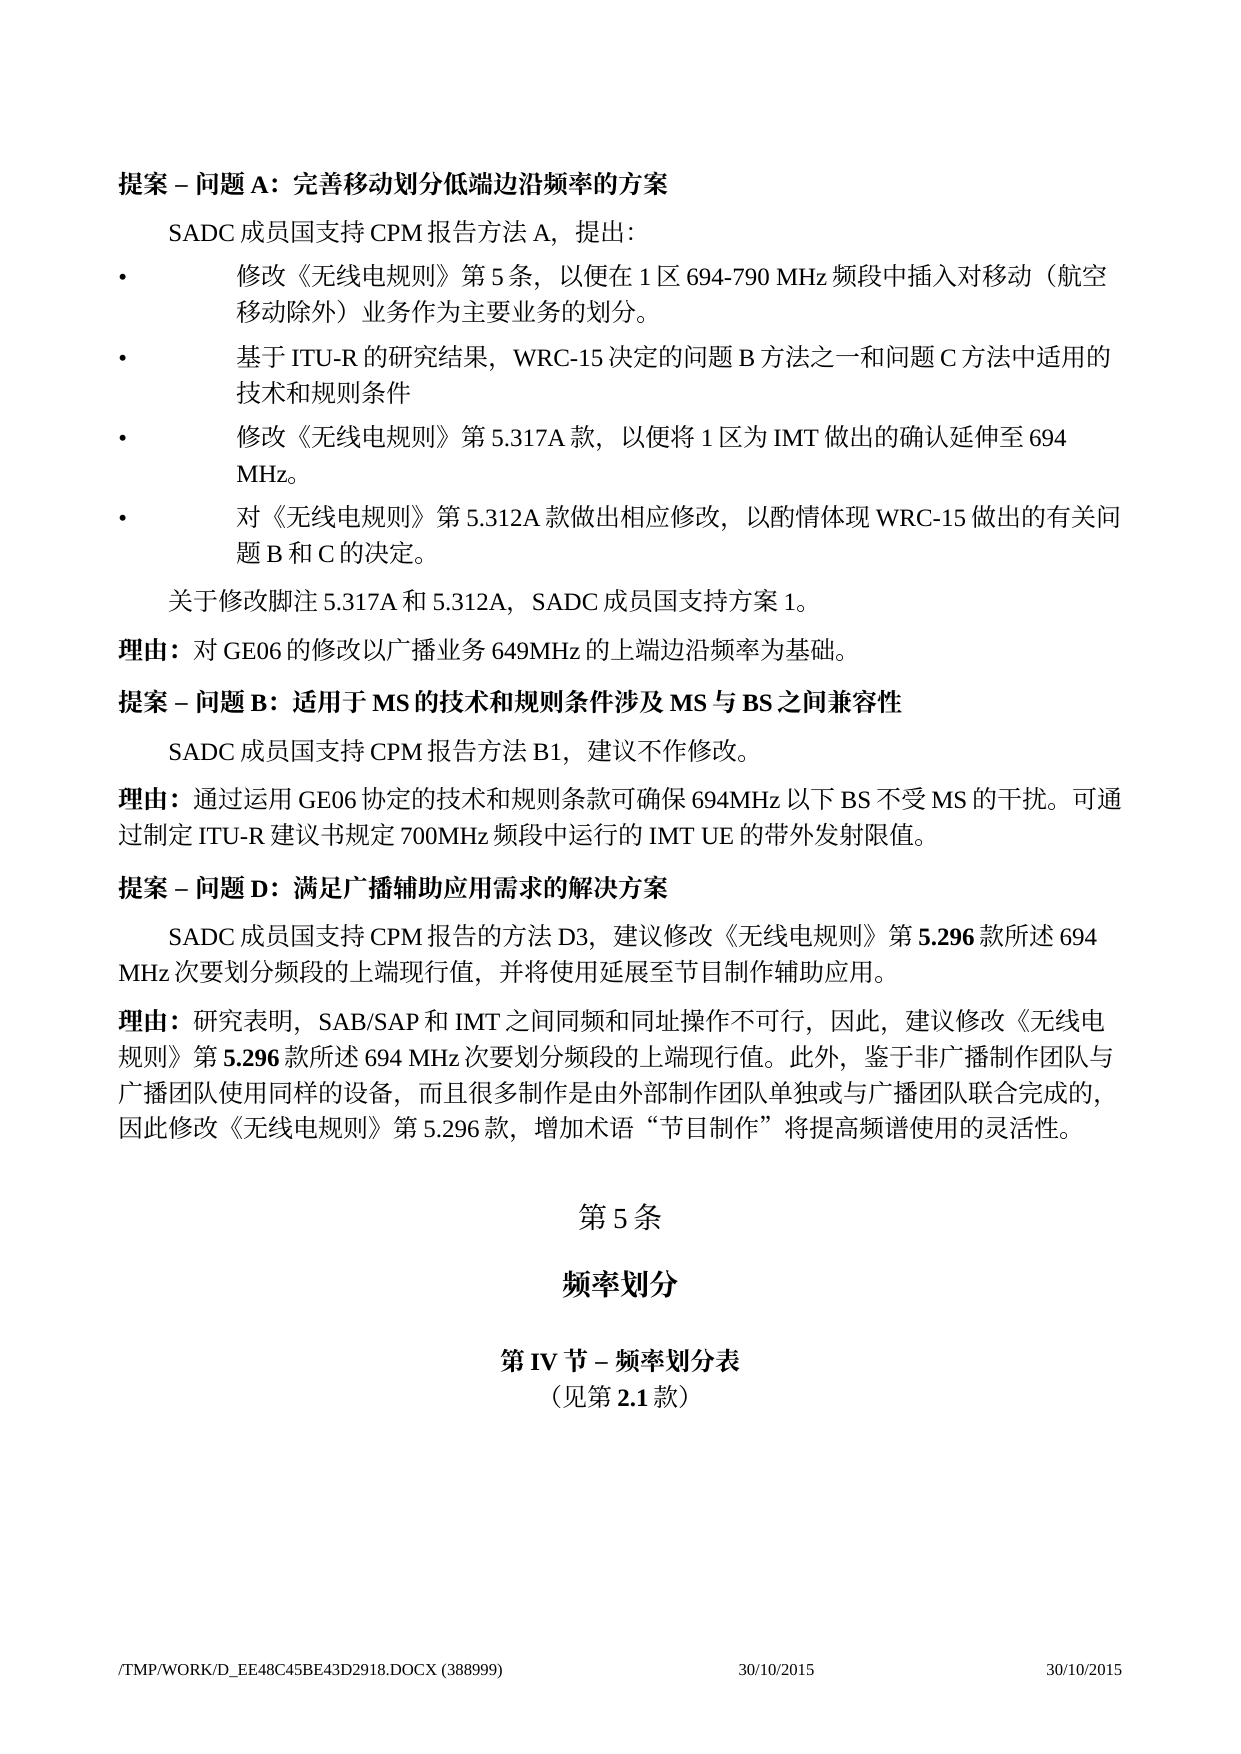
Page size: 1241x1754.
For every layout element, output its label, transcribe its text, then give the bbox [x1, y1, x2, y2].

subtitle 提案 – 问题D：满足广播辅助应用需求的解决方案 [118, 868, 1122, 904]
text 关于修改脚注5.317A和5.312A，SADC成员国支持方案1。 [118, 582, 1122, 618]
text SADC成员国支持CPM报告方法A，提出： [118, 213, 1122, 249]
text 理由：研究表明，SAB/SAP和IMT之间同频和同址操作不可行，因此，建议修改《无线电规则》第5.296款所述694 MHz次要划分频段的上端现行值。此外，鉴于非广播制作团队与广播团队使用同样的设备，而且很多制作是由外部制作团队单独或与广播团队联合完成的，因此修改《无线电规则》第5.296款，增加术语“节目制作”将提高频谱使用的灵活性。 [118, 1001, 1122, 1145]
text 理由：对GE06的修改以广播业务649MHz的上端边沿频率为基础。 [118, 631, 1122, 666]
text 理由：通过运用GE06协定的技术和规则条款可确保694MHz以下BS不受MS的干扰。可通过制定ITU-R建议书规定700MHz频段中运行的IMT UE的带外发射限值。 [118, 780, 1122, 852]
title 频率划分 [118, 1262, 1122, 1304]
text • 基于ITU-R的研究结果，WRC-15决定的问题B方法之一和问题C方法中适用的技术和规则条件 [118, 337, 1122, 409]
text SADC成员国支持CPM报告方法B1，建议不作修改。 [118, 732, 1122, 767]
text • 修改《无线电规则》第5.317A款，以便将1区为IMT做出的确认延伸至694 MHz。 [118, 417, 1122, 489]
subtitle 提案 – 问题A：完善移动划分低端边沿频率的方案 [118, 164, 1122, 200]
text 第IV节 – 频率划分表 （见第2.1款） [118, 1341, 1122, 1442]
text • 对《无线电规则》第5.312A款做出相应修改，以酌情体现WRC-15做出的有关问题B和C的决定。 [118, 498, 1122, 569]
text 第5条 [118, 1195, 1122, 1237]
text SADC成员国支持CPM报告的方法D3，建议修改《无线电规则》第5.296款所述694 MHz次要划分频段的上端现行值，并将使用延展至节目制作辅助应用。 [118, 917, 1122, 989]
text • 修改《无线电规则》第5条，以便在1区694-790 MHz频段中插入对移动（航空移动除外）业务作为主要业务的划分。 [118, 257, 1122, 329]
subtitle 提案 – 问题B：适用于MS的技术和规则条件涉及MS与BS之间兼容性 [118, 683, 1122, 719]
